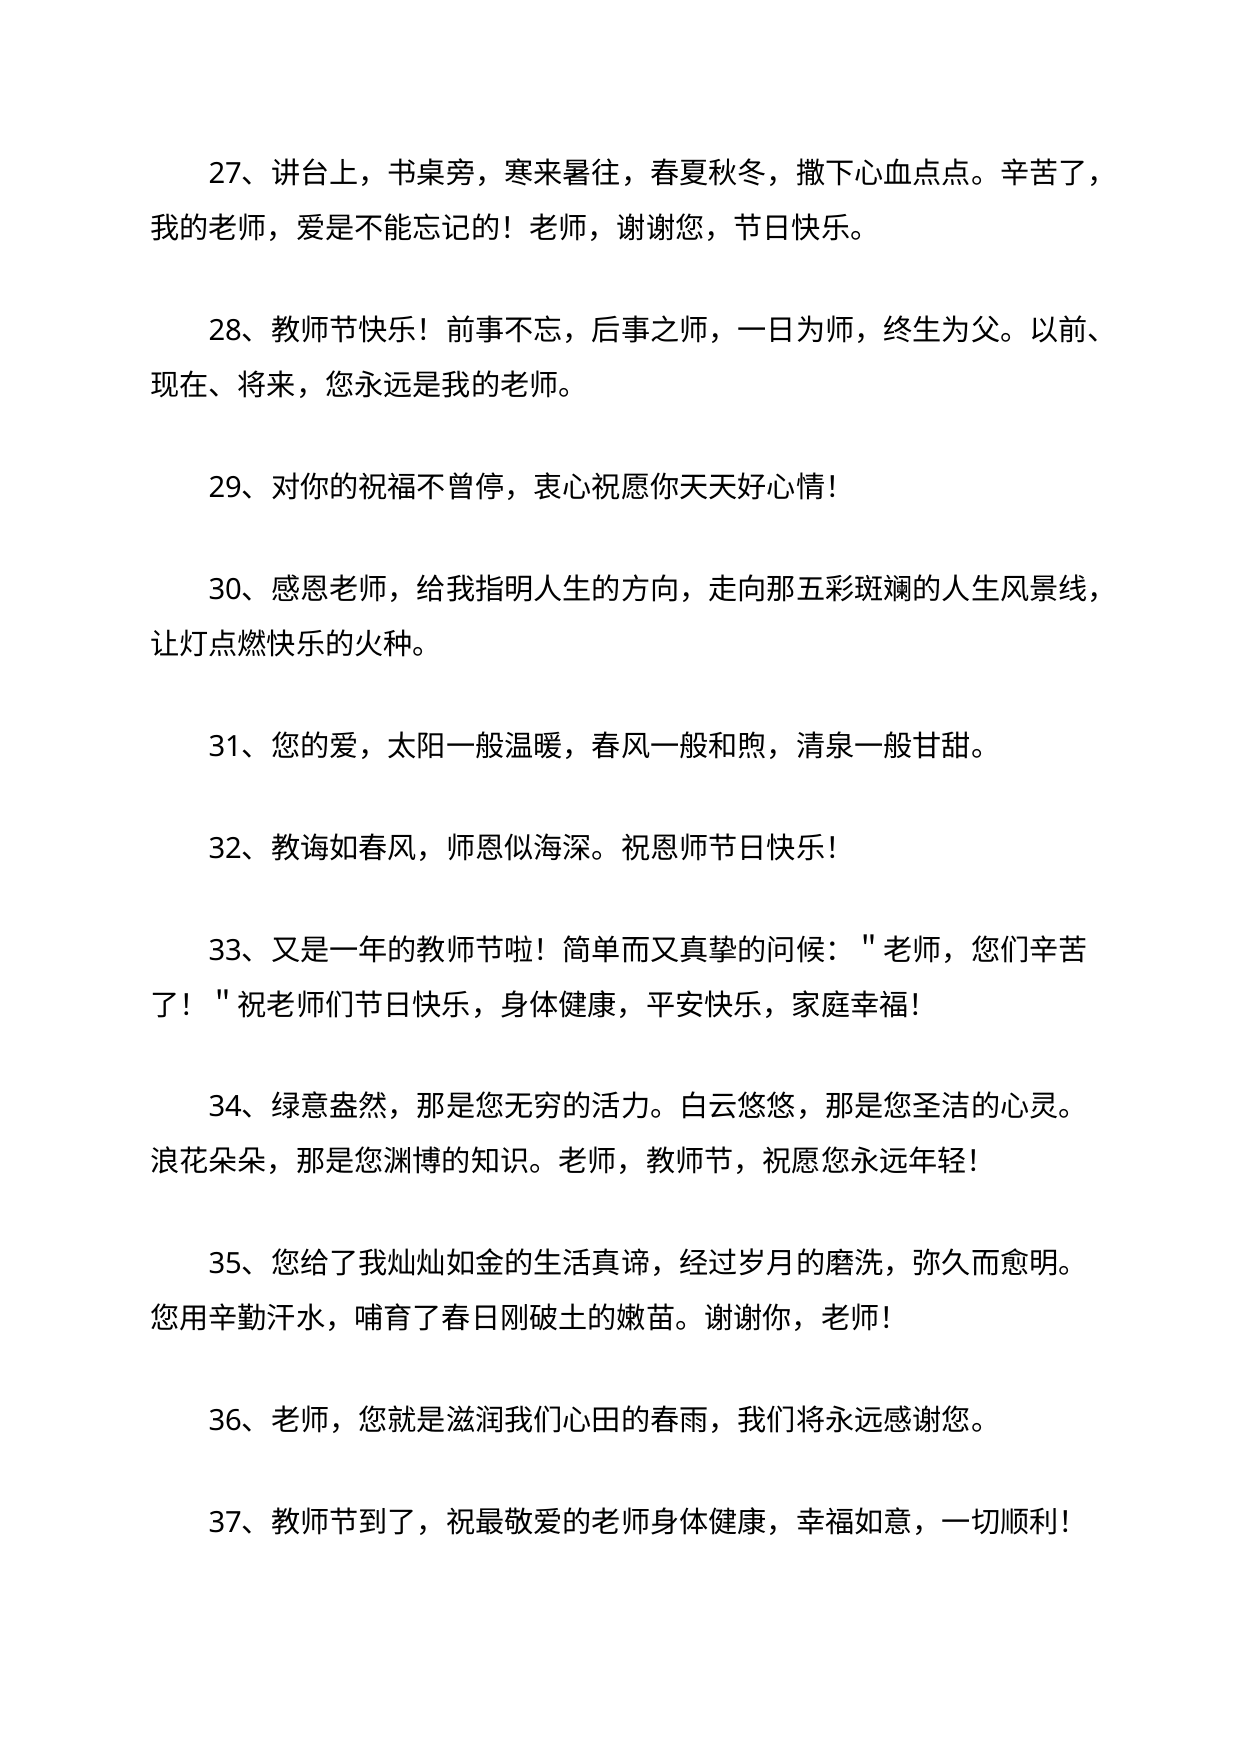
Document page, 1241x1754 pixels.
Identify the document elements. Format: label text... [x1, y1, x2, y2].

text 32、教诲如春风，师恩似海深。祝恩师节日快乐！ [150, 824, 1090, 867]
text 35、您给了我灿灿如金的生活真谛，经过岁月的磨洗，弥久而愈明。您用辛勤汗水，哺育了春日刚破土的嫩苗。谢谢你，老师！ [150, 1240, 1090, 1337]
text 29、对你的祝福不曾停，衷心祝愿你天天好心情！ [150, 463, 1090, 506]
text 37、教师节到了，祝最敬爱的老师身体健康，幸福如意，一切顺利！ [150, 1498, 1090, 1541]
text 31、您的爱，太阳一般温暖，春风一般和煦，清泉一般甘甜。 [150, 722, 1090, 765]
text 27、讲台上，书桌旁，寒来暑往，春夏秋冬，撒下心血点点。辛苦了，我的老师，爱是不能忘记的！老师，谢谢您，节日快乐。 [150, 150, 1090, 247]
text 28、教师节快乐！前事不忘，后事之师，一日为师，终生为父。以前、现在、将来，您永远是我的老师。 [150, 307, 1090, 404]
text 30、感恩老师，给我指明人生的方向，走向那五彩斑斓的人生风景线，让灯点燃快乐的火种。 [150, 566, 1090, 663]
text 34、绿意盎然，那是您无穷的活力。白云悠悠，那是您圣洁的心灵。浪花朵朵，那是您渊博的知识。老师，教师节，祝愿您永远年轻！ [150, 1083, 1090, 1180]
text 33、又是一年的教师节啦！简单而又真挚的问候：＂老师，您们辛苦了！＂祝老师们节日快乐，身体健康，平安快乐，家庭幸福！ [150, 926, 1090, 1023]
text 36、老师，您就是滋润我们心田的春雨，我们将永远感谢您。 [150, 1397, 1090, 1439]
